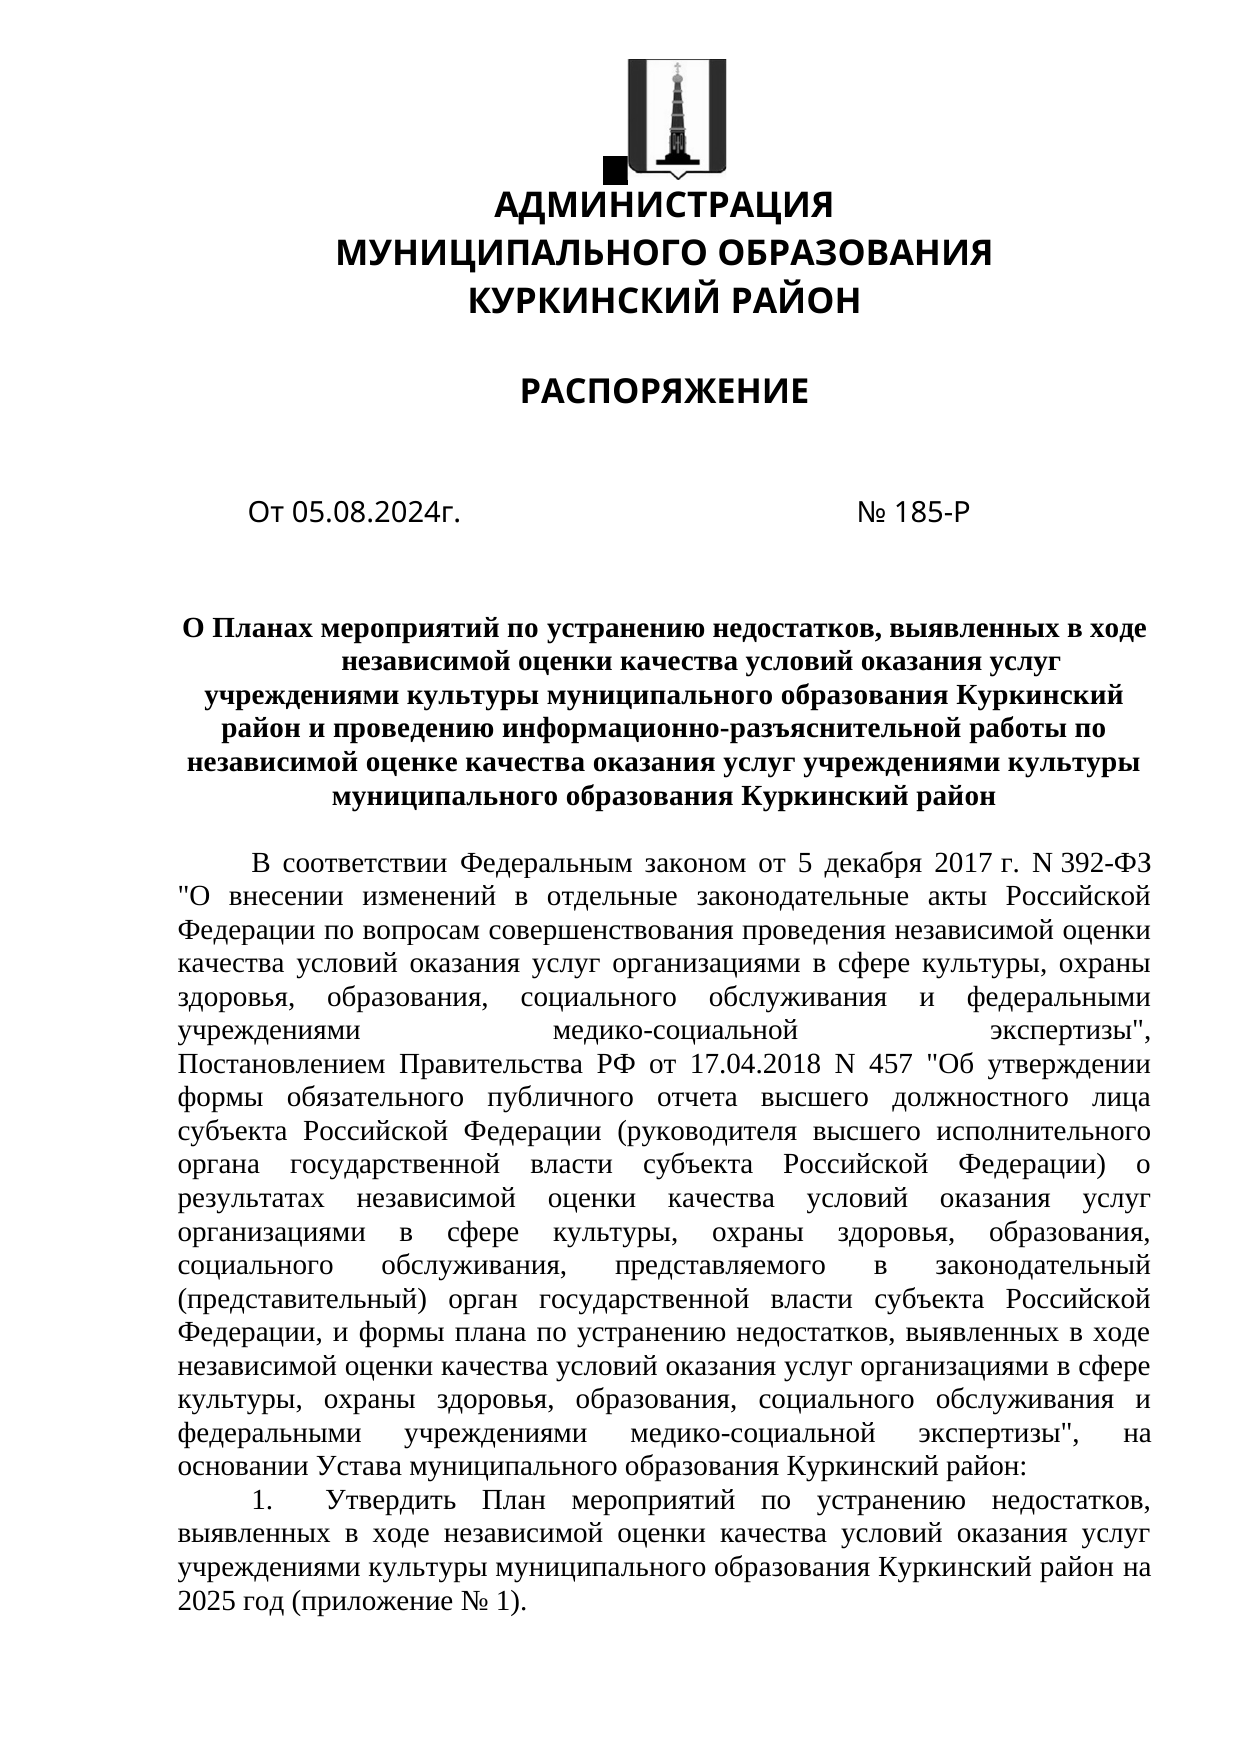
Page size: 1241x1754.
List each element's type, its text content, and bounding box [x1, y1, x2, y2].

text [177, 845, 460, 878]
text АДМИНИСТРАЦИЯ [177, 179, 1152, 228]
table_header От 05.08.2024г. [236, 491, 845, 531]
text МУНИЦИПАЛЬНОГО ОБРАЗОВАНИЯ [177, 228, 1152, 276]
text независимой оценки качества условий оказания услуг учреждениями культуры муниципального образования Куркинский район и проведению информационно-разъяснительной работы по независимой оценке качества оказания услуг учреждениями культуры муниципального образования Куркинский район [177, 643, 1152, 811]
text В соответствии Федеральным законом от 5 декабря 2017 г. N 392-ФЗ "О внесении изменений в отдельные законодательные акты Российской Федерации по вопросам совершенствования проведения независимой оценки качества условий оказания услуг организациями в сфере культуры, охраны здоровья, образования, социального обслуживания и федеральными учреждениями медико-социальной экспертизы", Постановлением Правительства РФ от 17.04.2018 N 457 "Об утверждении формы обязательного публичного отчета высшего должностного лица субъекта Российской Федерации (руководителя высшего исполнительного органа государственной власти субъекта Российской Федерации) о результатах независимой оценки качества условий оказания услуг организациями в сфере культуры, охраны здоровья, образования, социального обслуживания, представляемого в законодательный (представительный) орган государственной власти субъекта Российской Федерации, и формы плана по устранению недостатков, выявленных в ходе независимой оценки качества условий оказания услуг организациями в сфере культуры, охраны здоровья, образования, социального обслуживания и федеральными учреждениями медико-социальной экспертизы", на основании Устава муниципального образования Куркинский район: [177, 1046, 1152, 1482]
picture [627, 59, 727, 180]
table_header № 185-Р [845, 491, 1096, 531]
text КУРКИНСКИЙ РАЙОН [177, 276, 1152, 324]
text РАСПОРЯЖЕНИЕ [177, 387, 1152, 408]
text О Планах мероприятий по устранению недостатков, выявленных в ходе [177, 610, 1152, 643]
list Утвердить План мероприятий по устранению недостатков, выявленных в ходе независимой оценки качества условий оказания услуг учреждениями культуры муниципального образования Куркинский район на 2025 год (приложение № 1). [177, 1482, 1152, 1616]
